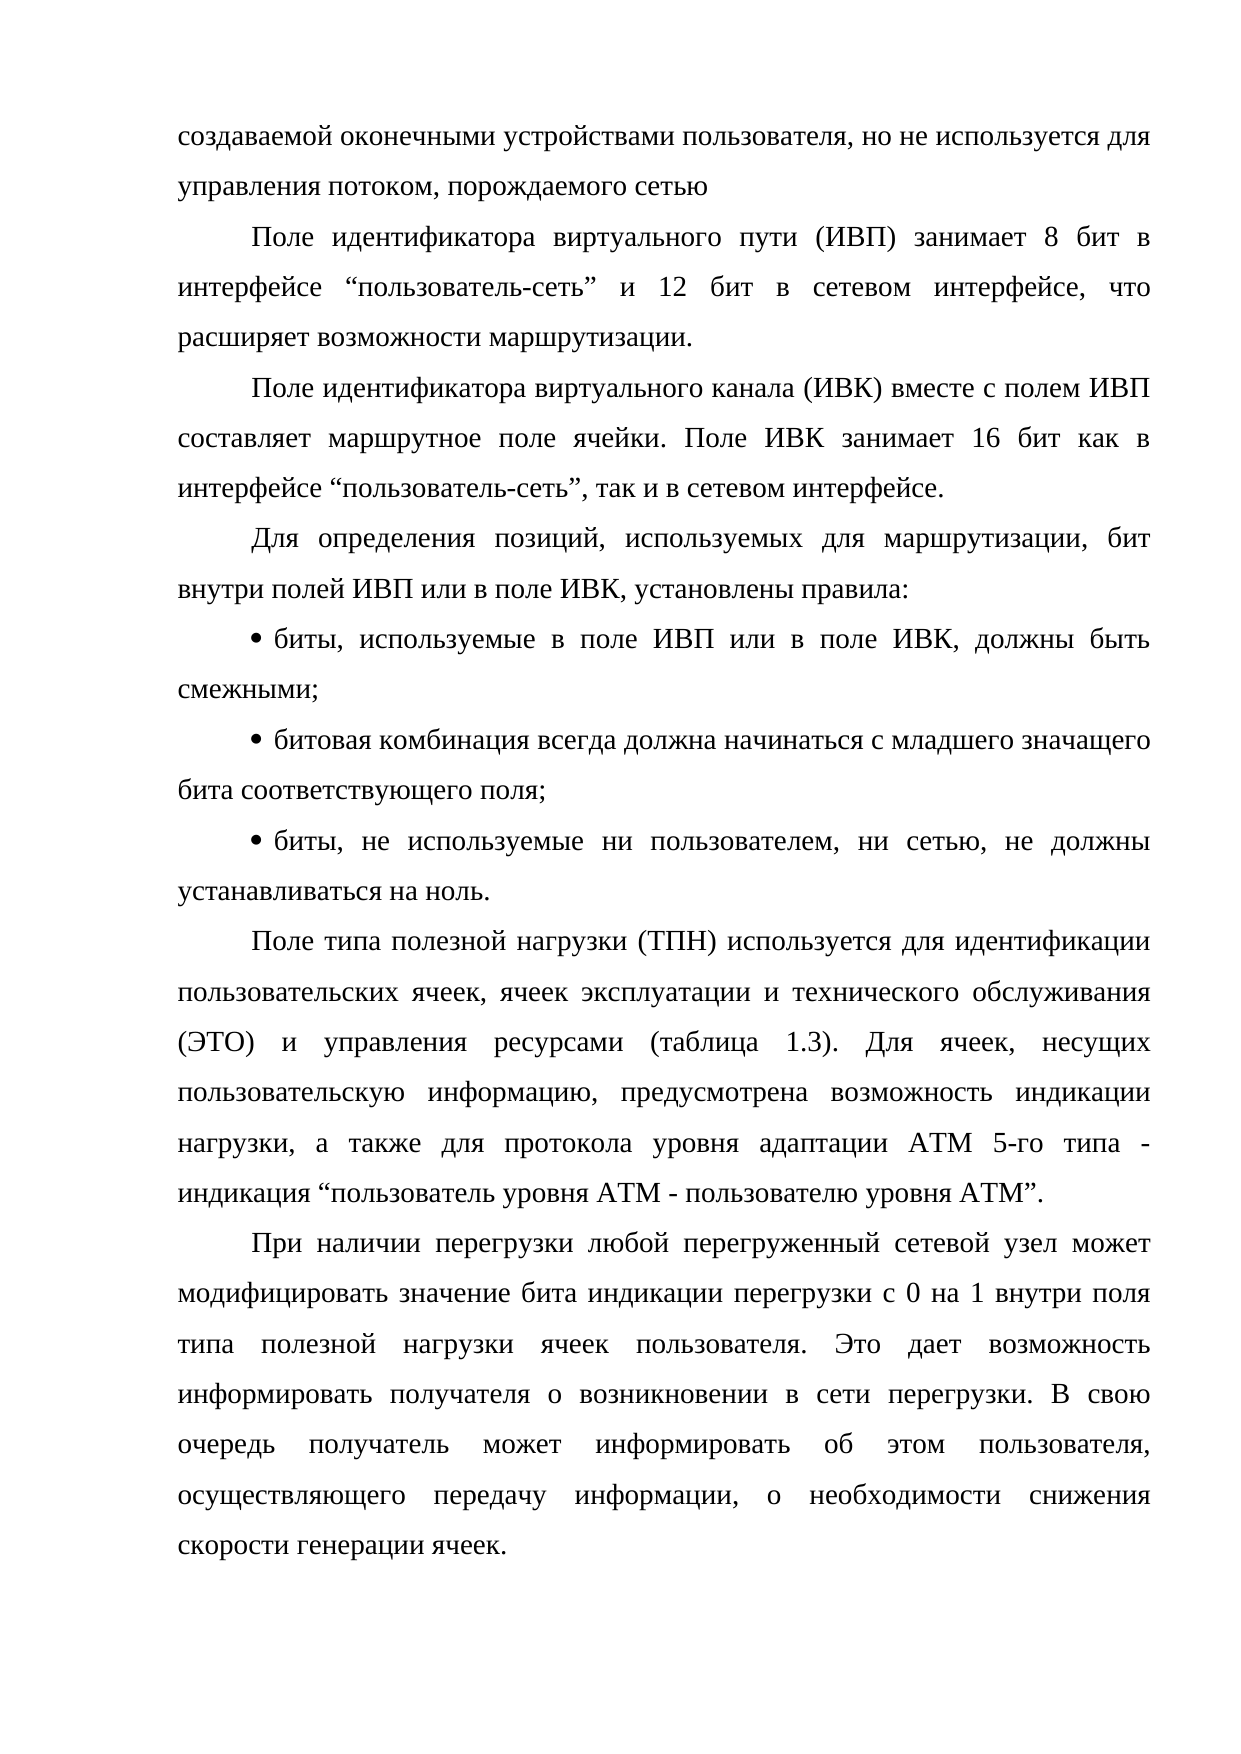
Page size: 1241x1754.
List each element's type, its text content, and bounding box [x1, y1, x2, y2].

text Поле типа полезной нагрузки (ТПН) используется для идентификации пользовательских ячеек, ячеек эксплуатации и технического обслуживания (ЭТО) и управления ресурсами (таблица 1.3). Для ячеек, несущих пользовательскую информацию, предусмотрена возможность индикации нагрузки, а также для протокола уровня адаптации АТМ 5-го типа - индикация “пользователь уровня АТМ - пользователю уровня АТМ”. [177, 923, 1152, 1208]
text При наличии перегрузки любой перегруженный сетевой узел может модифицировать значение бита индикации перегрузки с 0 на 1 внутри поля типа полезной нагрузки ячеек пользователя. Это дает возможность информировать получателя о возникновении в сети перегрузки. В свою очередь получатель может информировать об этом пользователя, осуществляющего передачу информации, о необходимости снижения скорости генерации ячеек. [177, 1225, 1152, 1561]
list биты, используемые в поле ИВП или в поле ИВК, должны быть смежными; [177, 621, 1152, 705]
text Поле идентификатора виртуального пути (ИВП) занимает 8 бит в интерфейсе “пользователь-сеть” и 12 бит в сетевом интерфейсе, что расширяет возможности маршрутизации. [177, 219, 1152, 353]
list битовая комбинация всегда должна начинаться с младшего значащего бита соответствующего поля; [177, 722, 1152, 806]
text Поле идентификатора виртуального канала (ИВК) вместе с полем ИВП составляет маршрутное поле ячейки. Поле ИВК занимает 16 бит как в интерфейсе “пользователь-сеть”, так и в сетевом интерфейсе. [177, 370, 1152, 504]
list биты, не используемые ни пользователем, ни сетью, не должны устанавливаться на ноль. [177, 823, 1152, 907]
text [177, 118, 1152, 202]
text Для определения позиций, используемых для маршрутизации, бит внутри полей ИВП или в поле ИВК, установлены правила: [177, 521, 1152, 604]
